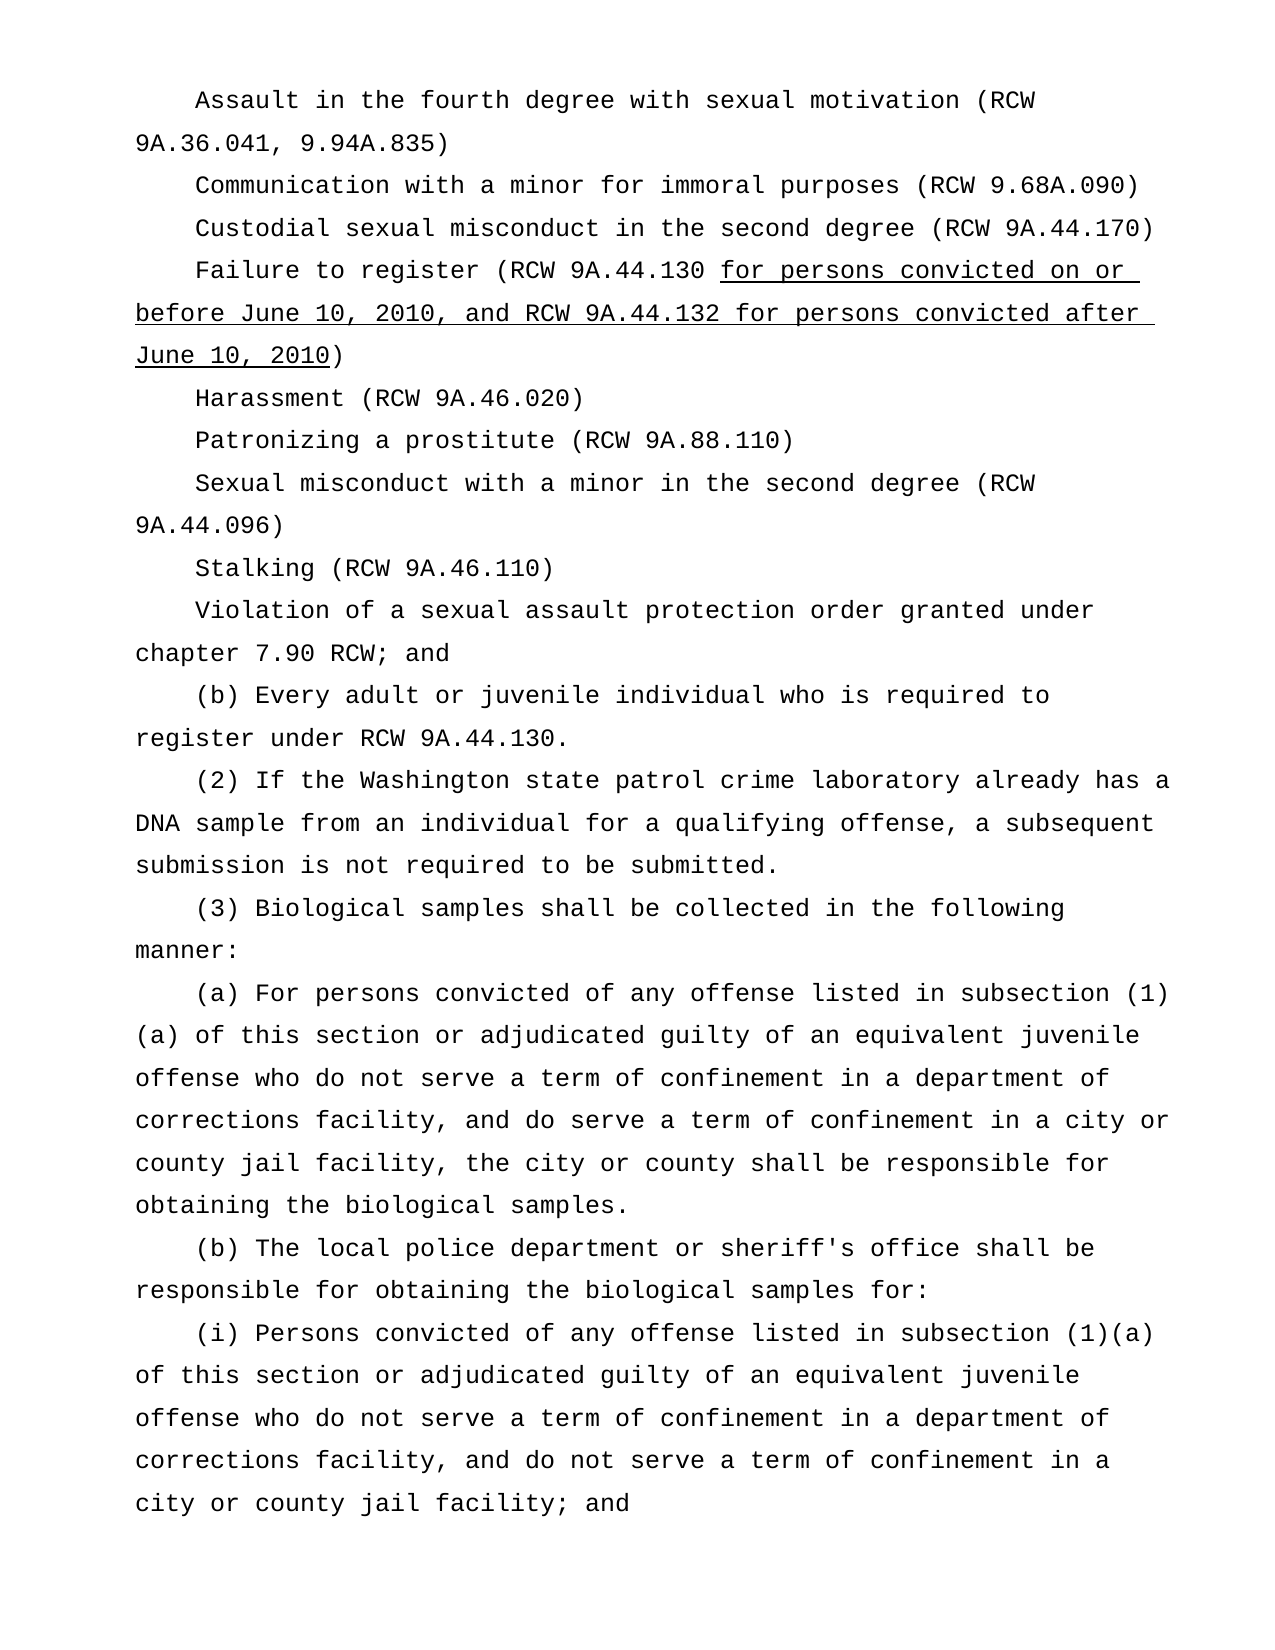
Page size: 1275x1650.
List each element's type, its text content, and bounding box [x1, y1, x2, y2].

text Assault in the fourth degree with sexual motivation (RCW 9A.36.041, 9.94A.835) [135, 75, 1170, 160]
text Stalking (RCW 9A.46.110) [135, 542, 1170, 585]
text (b) The local police department or sheriff's office shall be responsible for obtaining the biological samples for: [135, 1222, 1170, 1307]
text Custodial sexual misconduct in the second degree (RCW 9A.44.170) [135, 202, 1170, 245]
text (2) If the Washington state patrol crime laboratory already has a DNA sample from an individual for a qualifying offense, a subsequent submission is not required to be submitted. [135, 755, 1170, 882]
text Patronizing a prostitute (RCW 9A.88.110) [135, 415, 1170, 457]
text (b) Every adult or juvenile individual who is required to register under RCW 9A.44.130. [135, 670, 1170, 755]
text (i) Persons convicted of any offense listed in subsection (1)(a) of this section or adjudicated guilty of an equivalent juvenile offense who do not serve a term of confinement in a department of corrections facility, and do not serve a term of confinement in a city or county jail facility; and [135, 1307, 1170, 1520]
text Failure to register (RCW 9A.44.130 for persons convicted on or before June 10, 2010, and RCW 9A.44.132 for persons convicted after June 10, 2010) [135, 245, 1170, 372]
text Violation of a sexual assault protection order granted under chapter 7.90 RCW; and [135, 585, 1170, 670]
text Sexual misconduct with a minor in the second degree (RCW 9A.44.096) [135, 457, 1170, 542]
text Communication with a minor for immoral purposes (RCW 9.68A.090) [135, 160, 1170, 202]
text Harassment (RCW 9A.46.020) [135, 372, 1170, 415]
text (3) Biological samples shall be collected in the following manner: [135, 882, 1170, 967]
text (a) For persons convicted of any offense listed in subsection (1)(a) of this section or adjudicated guilty of an equivalent juvenile offense who do not serve a term of confinement in a department of corrections facility, and do serve a term of confinement in a city or county jail facility, the city or county shall be responsible for obtaining the biological samples. [135, 967, 1170, 1222]
